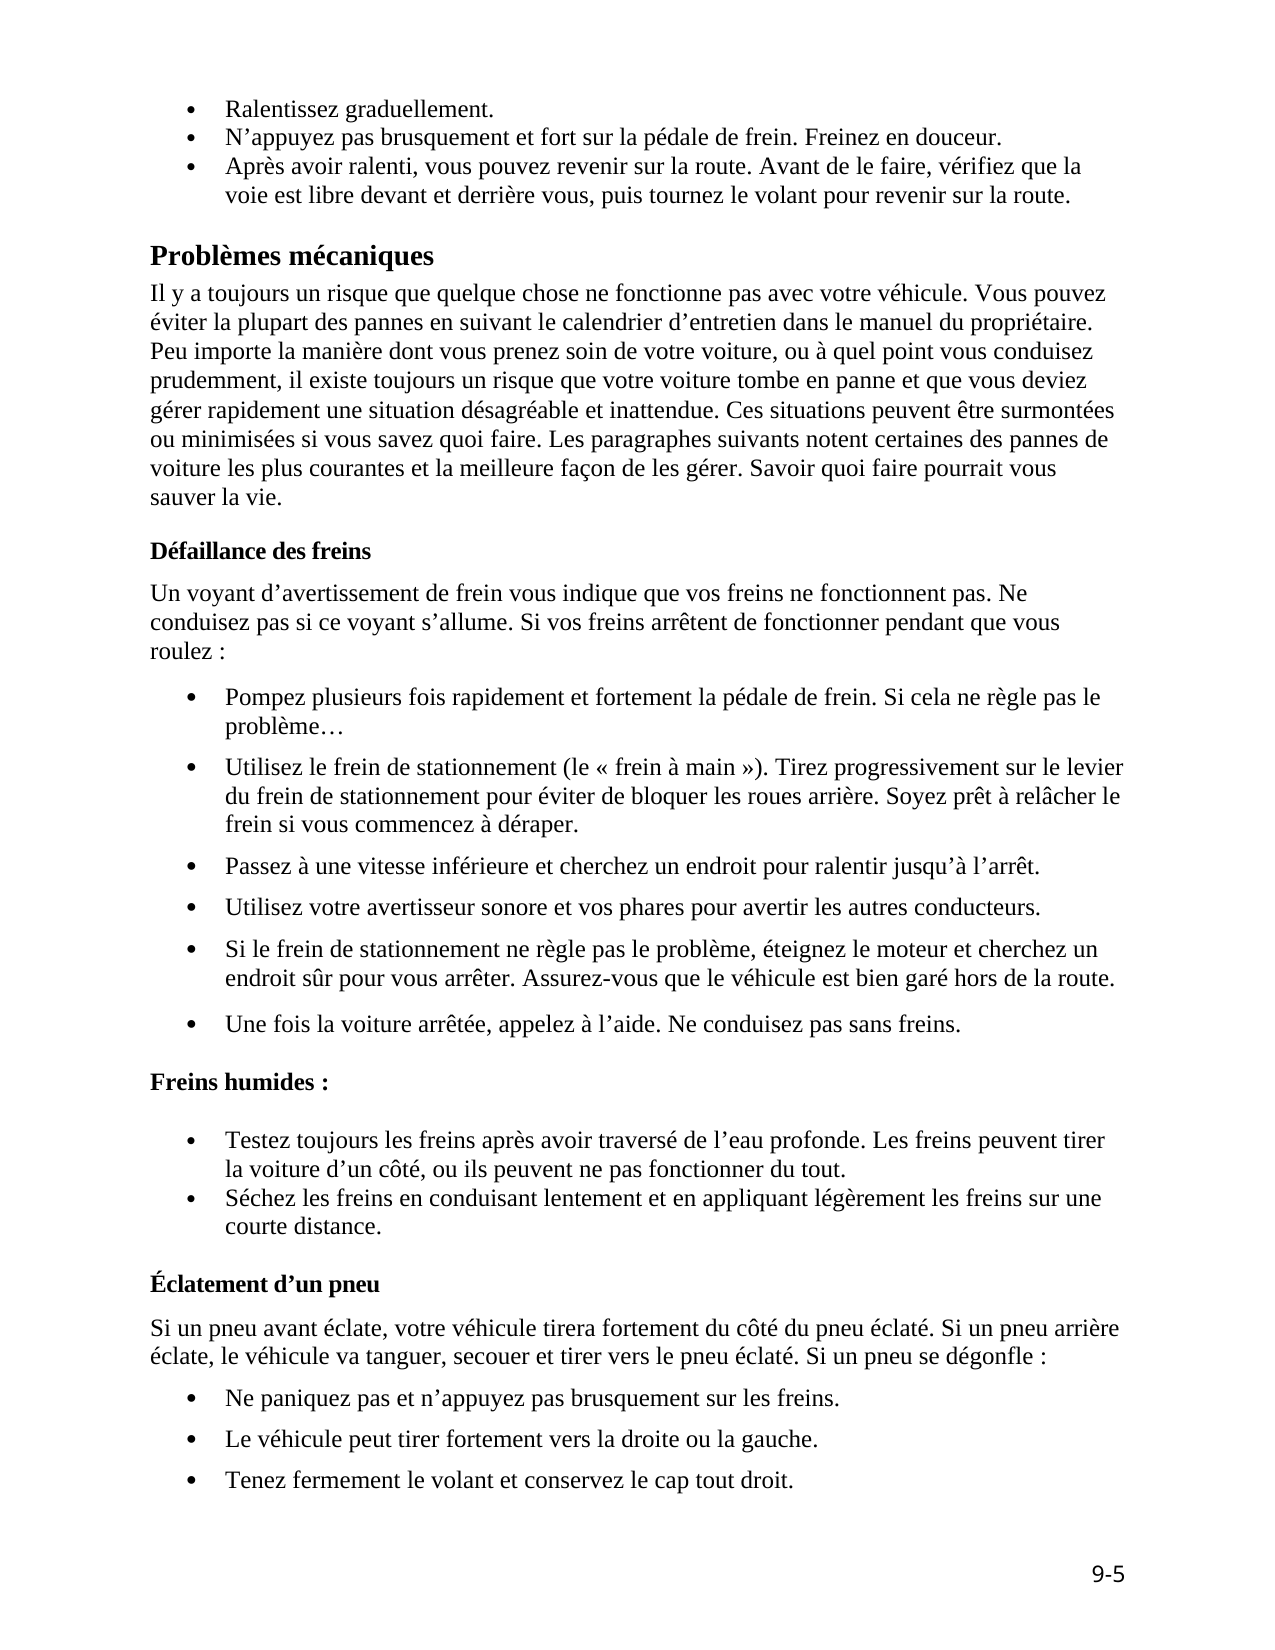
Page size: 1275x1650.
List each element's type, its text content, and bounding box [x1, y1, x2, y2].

list Le véhicule peut tirer fortement vers la droite ou la gauche. [187, 1424, 1125, 1453]
list Si le frein de stationnement ne règle pas le problème, éteignez le moteur et cherchez un endroit sûr pour vous arrêter. Assurez-vous que le véhicule est bien garé hors de la route. [187, 933, 1125, 992]
list Tenez fermement le volant et conservez le cap tout droit. [187, 1465, 1125, 1494]
list Utilisez votre avertisseur sonore et vos phares pour avertir les autres conducteurs. [187, 892, 1125, 921]
list Testez toujours les freins après avoir traversé de l’eau profonde. Les freins peuvent tirer la voiture d’un côté, ou ils peuvent ne pas fonctionner du tout. [187, 1125, 1125, 1183]
text Un voyant d’avertissement de frein vous indique que vos freins ne fonctionnent pas. Ne conduisez pas si ce voyant s’allume. Si vos freins arrêtent de fonctionner pendant que vous roulez : [150, 577, 1125, 665]
text Il y a toujours un risque que quelque chose ne fonctionne pas avec votre véhicule. Vous pouvez éviter la plupart des pannes en suivant le calendrier d’entretien dans le manuel du propriétaire. Peu importe la manière dont vous prenez soin de votre voiture, ou à quel point vous conduisez prudemment, il existe toujours un risque que votre voiture tombe en panne et que vous deviez gérer rapidement une situation désagréable et inattendue. Ces situations peuvent être surmontées ou minimisées si vous savez quoi faire. Les paragraphes suivants notent certaines des pannes de voiture les plus courantes et la meilleure façon de les gérer. Savoir quoi faire pourrait vous sauver la vie. [150, 278, 1125, 511]
list Passez à une vitesse inférieure et cherchez un endroit pour ralentir jusqu’à l’arrêt. [187, 851, 1125, 879]
list Séchez les freins en conduisant lentement et en appliquant légèrement les freins sur une courte distance. [187, 1183, 1125, 1240]
text Freins humides : [150, 1067, 1125, 1096]
subtitle Défaillance des freins [150, 536, 1125, 565]
list Pompez plusieurs fois rapidement et fortement la pédale de frein. Si cela ne règle pas le problème… [187, 682, 1125, 739]
list Ne paniquez pas et n’appuyez pas brusquement sur les freins. [187, 1383, 1125, 1411]
text Si un pneu avant éclate, votre véhicule tirera fortement du côté du pneu éclaté. Si un pneu arrière éclate, le véhicule va tanguer, secouer et tirer vers le pneu éclaté. Si un pneu se dégonfle : [150, 1313, 1125, 1370]
list Utilisez le frein de stationnement (le « frein à main »). Tirez progressivement sur le levier du frein de stationnement pour éviter de bloquer les roues arrière. Soyez prêt à relâcher le frein si vous commencez à déraper. [187, 752, 1125, 838]
list N’appuyez pas brusquement et fort sur la pédale de frein. Freinez en douceur. [187, 122, 1125, 151]
list Ralentissez graduellement. [187, 94, 1125, 122]
list Une fois la voiture arrêtée, appelez à l’aide. Ne conduisez pas sans freins. [187, 1009, 1125, 1038]
subtitle Éclatement d’un pneu [150, 1269, 1125, 1298]
list Après avoir ralenti, vous pouvez revenir sur la route. Avant de le faire, vérifiez que la voie est libre devant et derrière vous, puis tournez le volant pour revenir sur la route. [187, 151, 1125, 209]
subtitle Problèmes mécaniques [150, 238, 1125, 271]
